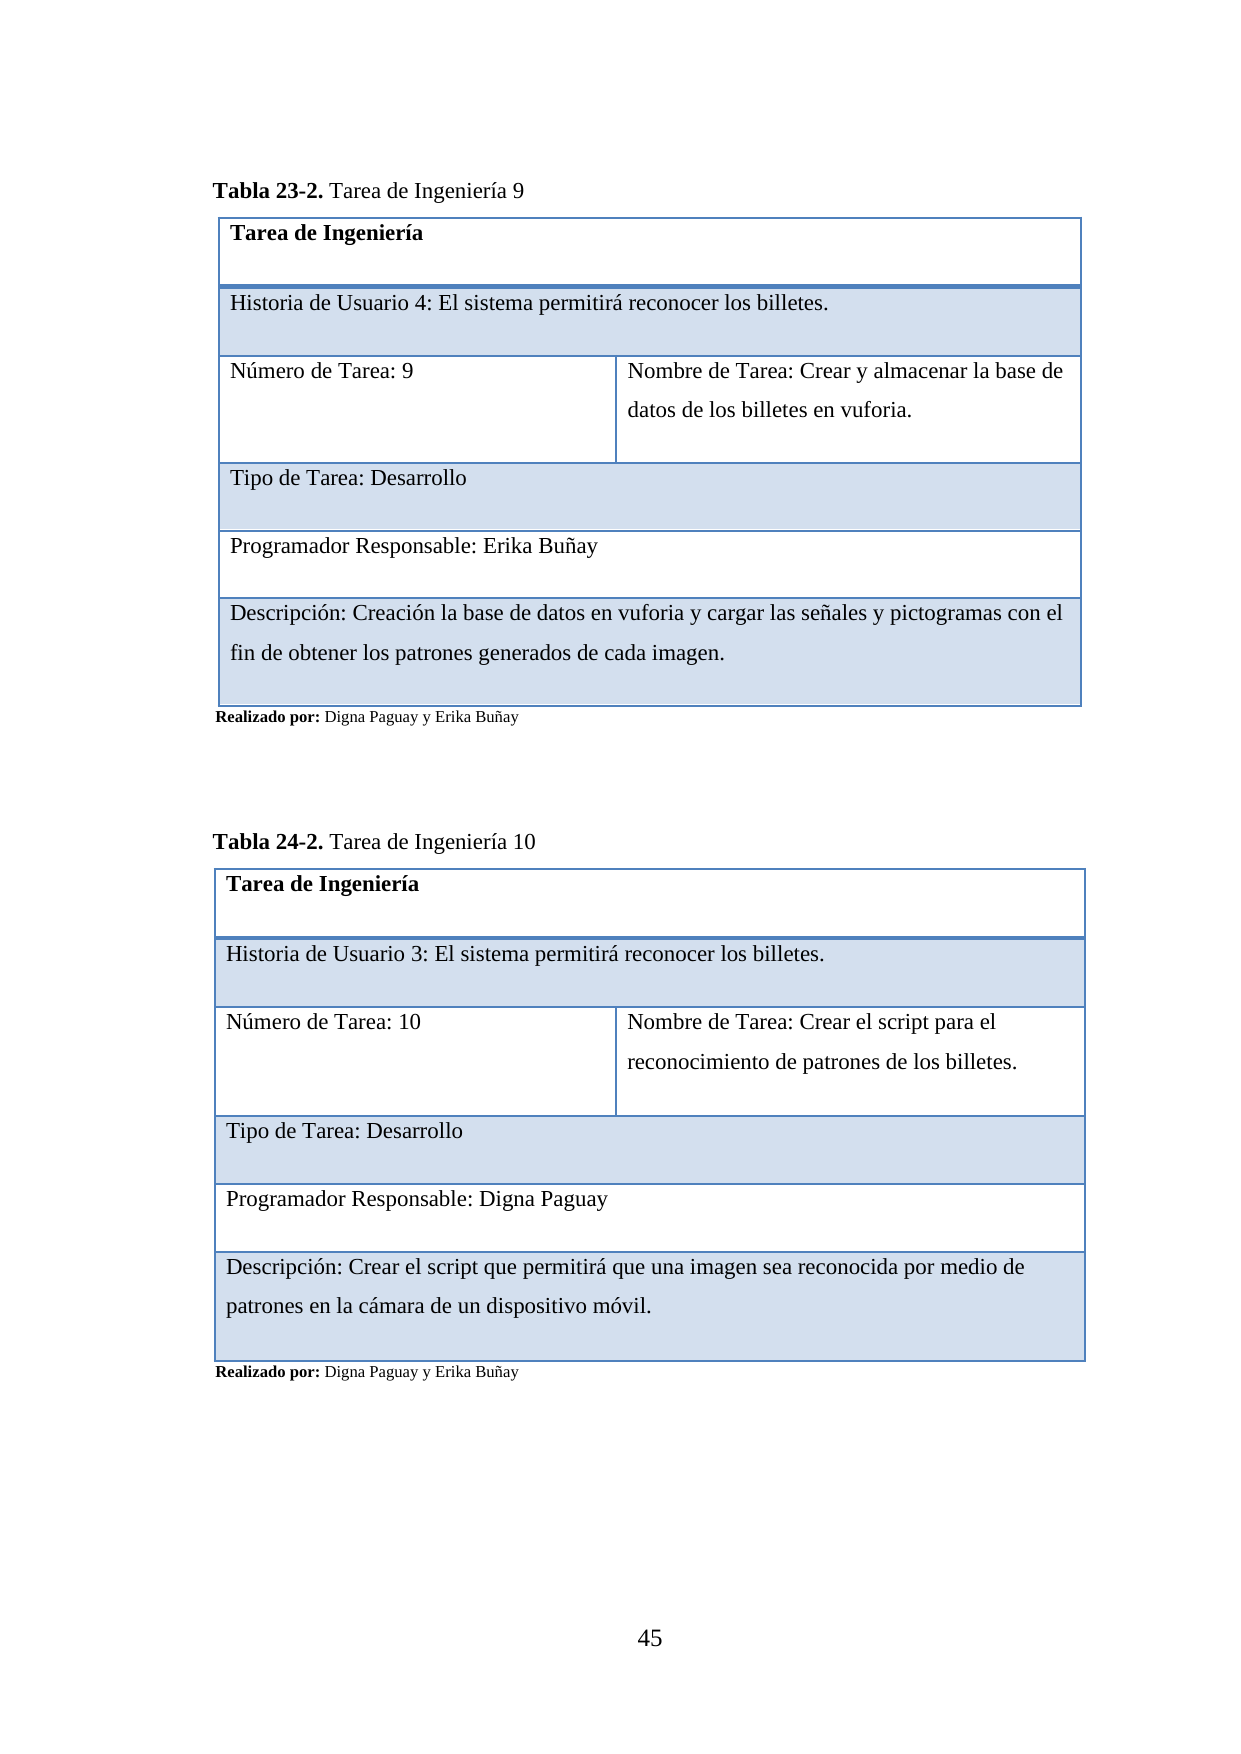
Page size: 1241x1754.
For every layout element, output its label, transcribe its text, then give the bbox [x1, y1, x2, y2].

table_cell Descripción: Crear el script que permitirá que una imagen sea reconocida por medio de patrones en la cámara de un dispositivo móvil. [216, 1253, 1084, 1360]
table_header Tarea de Ingeniería [216, 870, 1084, 936]
table_cell Número de Tarea: 10 [216, 1008, 615, 1115]
table_cell Descripción: Creación la base de datos en vuforia y cargar las señales y pictogramas con el fin de obtener los patrones generados de cada imagen. [220, 599, 1080, 704]
table_cell Historia de Usuario 4: El sistema permitirá reconocer los billetes. [220, 289, 1080, 355]
table_cell Número de Tarea: 9 [220, 357, 615, 462]
table_cell Tipo de Tarea: Desarrollo [220, 464, 1080, 529]
table_cell Programador Responsable: Erika Buñay [220, 532, 1080, 597]
table_cell Programador Responsable: Digna Paguay [216, 1185, 1084, 1251]
text Tabla 23-2. Tarea de Ingeniería 9 [207, 177, 1092, 203]
table_cell Historia de Usuario 3: El sistema permitirá reconocer los billetes. [216, 940, 1084, 1006]
text Realizado por: Digna Paguay y Erika Buñay [207, 1362, 1092, 1381]
table_cell Nombre de Tarea: Crear el script para el reconocimiento de patrones de los billetes. [617, 1008, 1084, 1115]
table_cell Nombre de Tarea: Crear y almacenar la base de datos de los billetes en vuforia. [617, 357, 1080, 462]
text Tabla 24-2. Tarea de Ingeniería 10 [207, 828, 1092, 855]
table_header Tarea de Ingeniería [220, 219, 1080, 284]
text Realizado por: Digna Paguay y Erika Buñay [207, 707, 1092, 726]
table_cell Tipo de Tarea: Desarrollo [216, 1117, 1084, 1183]
